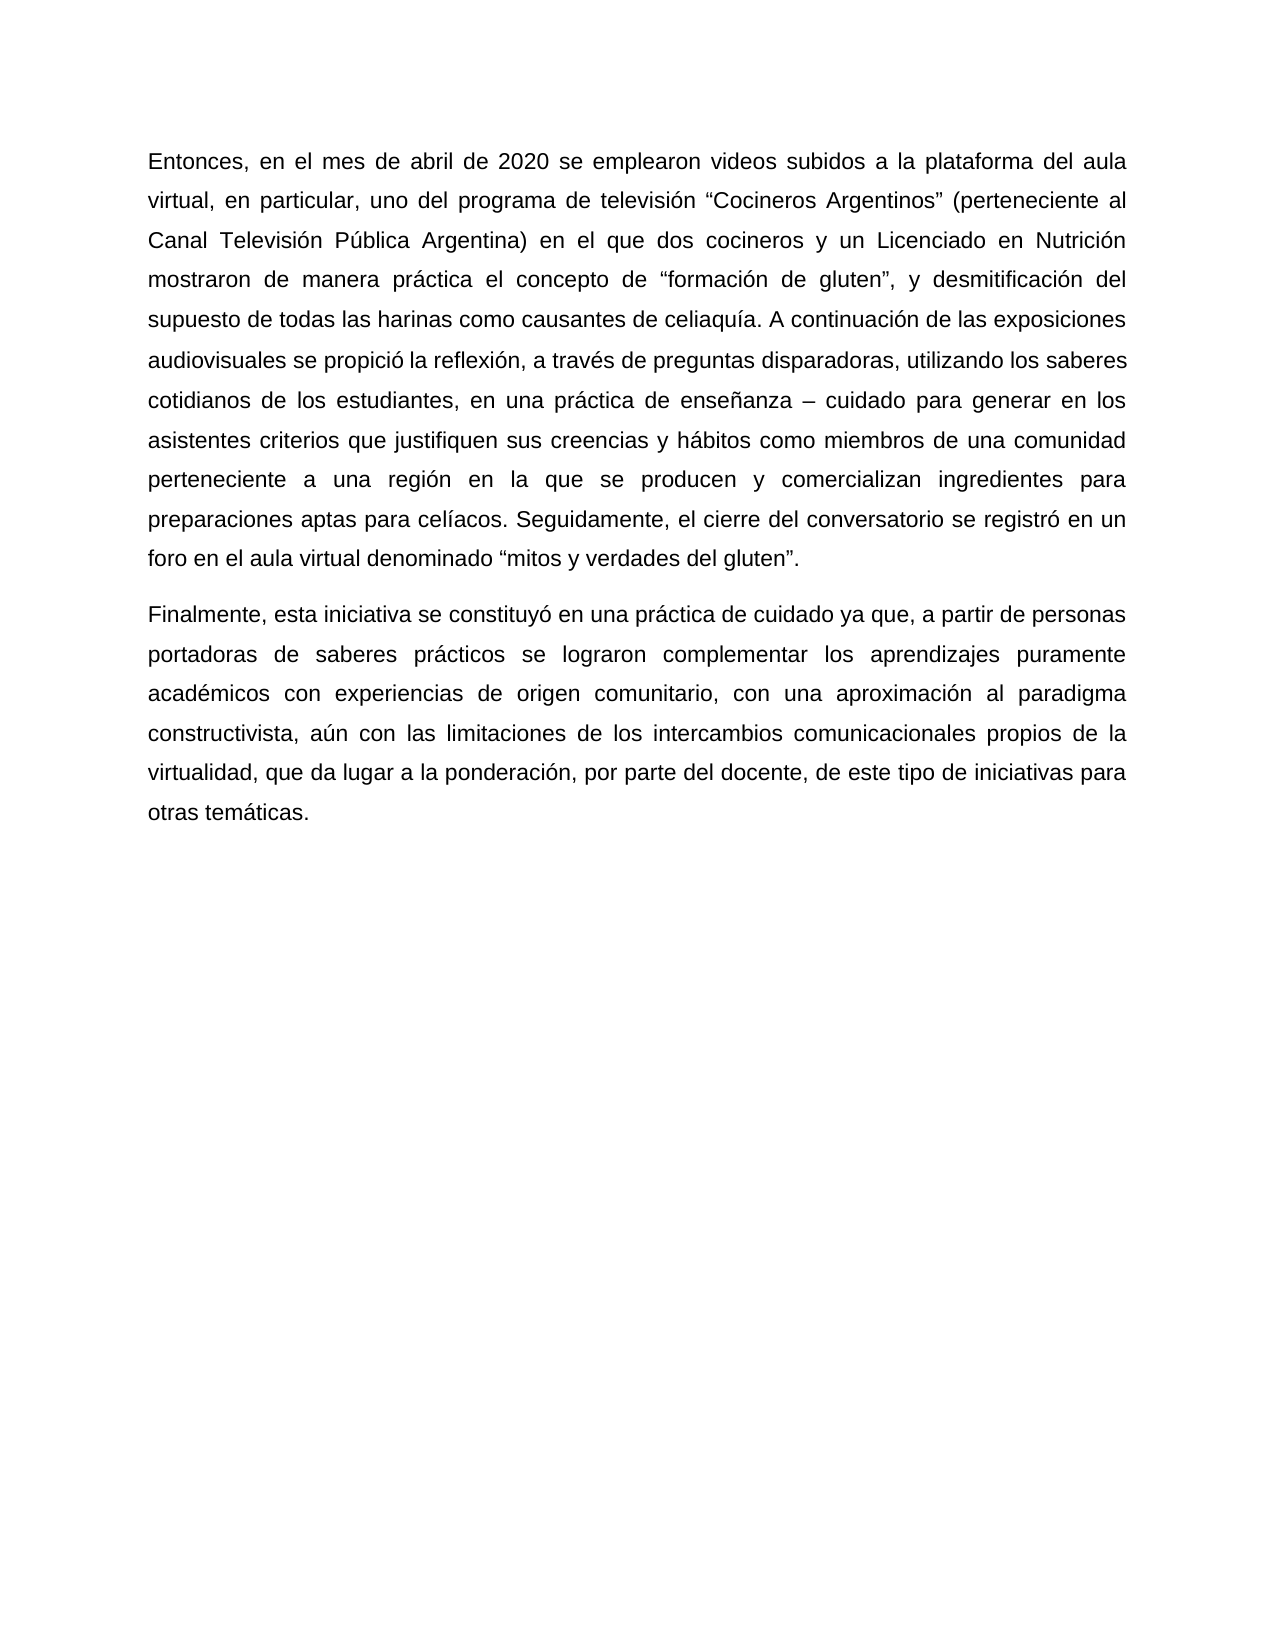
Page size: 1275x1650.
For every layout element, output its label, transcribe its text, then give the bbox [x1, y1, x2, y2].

text Finalmente, esta iniciativa se constituyó en una práctica de cuidado ya que, a partir de personas portadoras de saberes prácticos se lograron complementar los aprendizajes puramente académicos con experiencias de origen comunitario, con una aproximación al paradigma constructivista, aún con las limitaciones de los intercambios comunicacionales propios de la virtualidad, que da lugar a la ponderación, por parte del docente, de este tipo de iniciativas para otras temáticas. [148, 601, 1127, 825]
text Entonces, en el mes de abril de 2020 se emplearon videos subidos a la plataforma del aula virtual, en particular, uno del programa de televisión “Cocineros Argentinos” (perteneciente al Canal Televisión Pública Argentina) en el que dos cocineros y un Licenciado en Nutrición mostraron de manera práctica el concepto de “formación de gluten”, y desmitificación del supuesto de todas las harinas como causantes de celiaquía. A continuación de las exposiciones audiovisuales se propició la reflexión, a través de preguntas disparadoras, utilizando los saberes cotidianos de los estudiantes, en una práctica de enseñanza – cuidado para generar en los asistentes criterios que justifiquen sus creencias y hábitos como miembros de una comunidad perteneciente a una región en la que se producen y comercializan ingredientes para preparaciones aptas para celíacos. Seguidamente, el cierre del conversatorio se registró en un foro en el aula virtual denominado “mitos y verdades del gluten”. [148, 148, 1127, 571]
